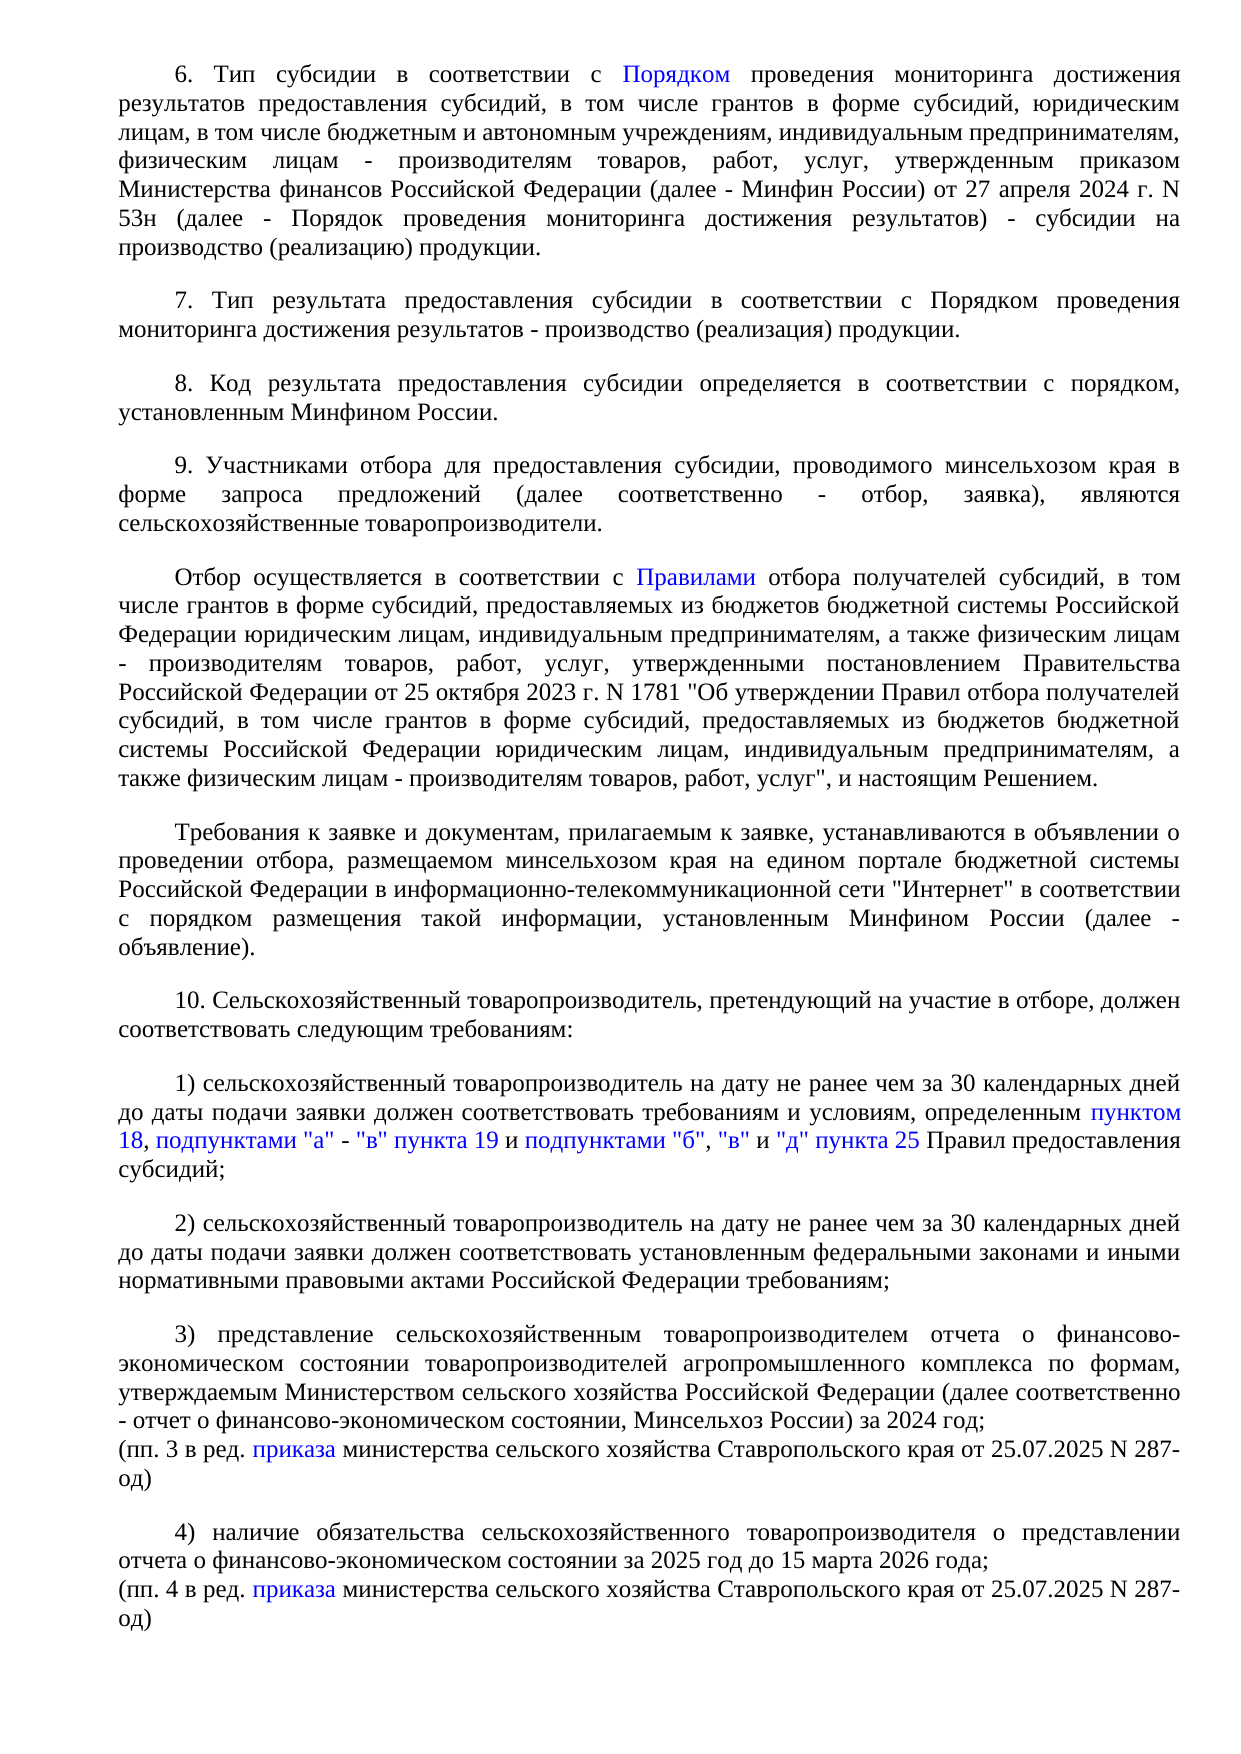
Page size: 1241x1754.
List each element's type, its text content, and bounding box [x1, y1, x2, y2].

text 4) наличие обязательства сельскохозяйственного товаропроизводителя о представлении отчета о финансово-экономическом состоянии за 2025 год до 15 марта 2026 года; [118, 1517, 1181, 1574]
text 8. Код результата предоставления субсидии определяется в соответствии с порядком, установленным Минфином России. [118, 368, 1181, 425]
text 3) представление сельскохозяйственным товаропроизводителем отчета о финансово-экономическом состоянии товаропроизводителей агропромышленного комплекса по формам, утверждаемым Министерством сельского хозяйства Российской Федерации (далее соответственно - отчет о финансово-экономическом состоянии, Минсельхоз России) за 2024 год; [118, 1319, 1181, 1434]
text 2) сельскохозяйственный товаропроизводитель на дату не ранее чем за 30 календарных дней до даты подачи заявки должен соответствовать установленным федеральными законами и иными нормативными правовыми актами Российской Федерации требованиям; [118, 1208, 1181, 1294]
text Требования к заявке и документам, прилагаемым к заявке, устанавливаются в объявлении о проведении отбора, размещаемом минсельхозом края на едином портале бюджетной системы Российской Федерации в информационно-телекоммуникационной сети "Интернет" в соответствии с порядком размещения такой информации, установленным Минфином России (далее - объявление). [118, 817, 1181, 960]
text 6. Тип субсидии в соответствии с Порядком проведения мониторинга достижения результатов предоставления субсидий, в том числе грантов в форме субсидий, юридическим лицам, в том числе бюджетным и автономным учреждениям, индивидуальным предпринимателям, физическим лицам - производителям товаров, работ, услуг, утвержденным приказом Министерства финансов Российской Федерации (далее - Минфин России) от 27 апреля 2024 г. N 53н (далее - Порядок проведения мониторинга достижения результатов) - субсидии на производство (реализацию) продукции. [118, 59, 1181, 260]
text (пп. 4 в ред. приказа министерства сельского хозяйства Ставропольского края от 25.07.2025 N 287-од) [118, 1574, 1181, 1632]
text Отбор осуществляется в соответствии с Правилами отбора получателей субсидий, в том числе грантов в форме субсидий, предоставляемых из бюджетов бюджетной системы Российской Федерации юридическим лицам, индивидуальным предпринимателям, а также физическим лицам - производителям товаров, работ, услуг, утвержденными постановлением Правительства Российской Федерации от 25 октября 2023 г. N 1781 "Об утверждении Правил отбора получателей субсидий, в том числе грантов в форме субсидий, предоставляемых из бюджетов бюджетной системы Российской Федерации юридическим лицам, индивидуальным предпринимателям, а также физическим лицам - производителям товаров, работ, услуг", и настоящим Решением. [118, 562, 1181, 792]
text (пп. 3 в ред. приказа министерства сельского хозяйства Ставропольского края от 25.07.2025 N 287-од) [118, 1434, 1181, 1492]
text 10. Сельскохозяйственный товаропроизводитель, претендующий на участие в отборе, должен соответствовать следующим требованиям: [118, 985, 1181, 1043]
text 9. Участниками отбора для предоставления субсидии, проводимого минсельхозом края в форме запроса предложений (далее соответственно - отбор, заявка), являются сельскохозяйственные товаропроизводители. [118, 450, 1181, 537]
text 1) сельскохозяйственный товаропроизводитель на дату не ранее чем за 30 календарных дней до даты подачи заявки должен соответствовать требованиям и условиям, определенным пунктом 18, подпунктами "а" - "в" пункта 19 и подпунктами "б", "в" и "д" пункта 25 Правил предоставления субсидий; [118, 1068, 1181, 1183]
text 7. Тип результата предоставления субсидии в соответствии с Порядком проведения мониторинга достижения результатов - производство (реализация) продукции. [118, 285, 1181, 343]
